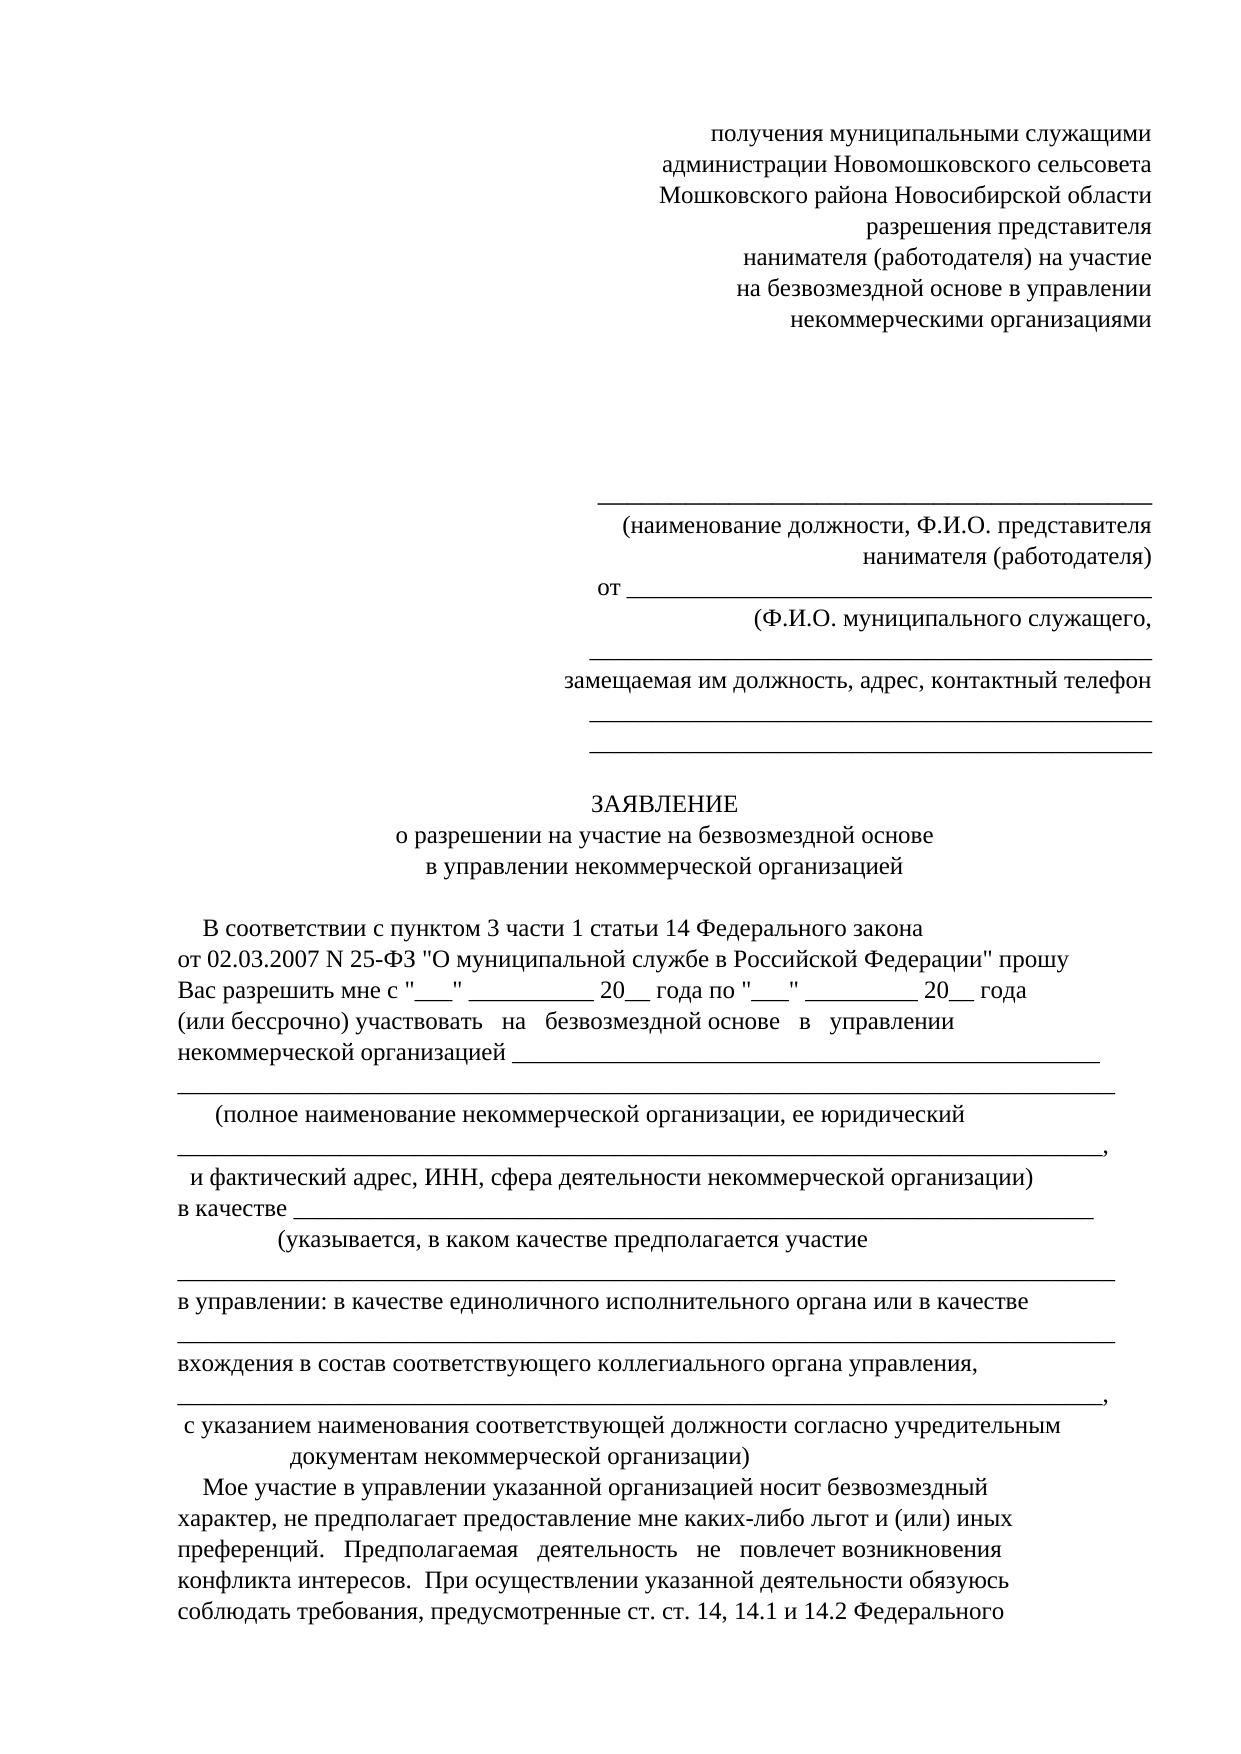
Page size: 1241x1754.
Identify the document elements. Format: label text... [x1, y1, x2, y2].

text от __________________________________________ [177, 572, 1152, 601]
text документам некоммерческой организации) [177, 1441, 1152, 1470]
text (наименование должности, Ф.И.О. представителя [177, 510, 1152, 538]
text Мое участие в управлении указанной организацией носит безвозмездный [177, 1472, 1152, 1501]
text __________________________________________________________________________, [177, 1131, 1152, 1159]
text (или бессрочно) участвовать на безвозмездной основе в управлении [177, 1006, 1152, 1035]
text _____________________________________________ [177, 634, 1152, 663]
text _____________________________________________ [177, 727, 1152, 756]
text преференций. Предполагаемая деятельность не повлечет возникновения [177, 1534, 1152, 1563]
text соблюдать требования, предусмотренные ст. ст. 14, 14.1 и 14.2 Федерального [177, 1596, 1152, 1625]
text ЗАЯВЛЕНИЕ [177, 758, 1152, 818]
text от 02.03.2007 N 25-ФЗ "О муниципальной службе в Российской Федерации" прошу [177, 944, 1152, 973]
text вхождения в состав соответствующего коллегиального органа управления, [177, 1348, 1152, 1377]
text (Ф.И.О. муниципального служащего, [177, 603, 1152, 632]
text конфликта интересов. При осуществлении указанной деятельности обязуюсь [177, 1565, 1152, 1594]
text В соответствии с пунктом 3 части 1 статьи 14 Федерального закона [177, 882, 1152, 942]
text разрешения представителя нанимателя (работодателя) на участие на безвозмездной основе в управлении некоммерческими организациями [177, 211, 1152, 333]
text в управлении: в качестве единоличного исполнительного органа или в качестве [177, 1286, 1152, 1314]
text о разрешении на участие на безвозмездной основе [177, 820, 1152, 849]
text Вас разрешить мне с "___" __________ 20__ года по "___" _________ 20__ года [177, 975, 1152, 1004]
text ______________________________________ [177, 401, 1152, 507]
text ___________________________________________________________________________ [177, 1255, 1152, 1283]
text нанимателя (работодателя) [177, 541, 1152, 569]
text ___________________________________________________________________________ [177, 1317, 1152, 1346]
text _____________________________________________ [177, 696, 1152, 725]
text ___________________________________________________________________________ [177, 1068, 1152, 1097]
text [177, 118, 1152, 209]
text характер, не предполагает предоставление мне каких-либо льгот и (или) иных [177, 1503, 1152, 1532]
text (указывается, в каком качестве предполагается участие [177, 1224, 1152, 1252]
text __________________________________________________________________________, [177, 1379, 1152, 1408]
text замещаемая им должность, адрес, контактный телефон [177, 665, 1152, 694]
text в управлении некоммерческой организацией [177, 851, 1152, 880]
text в качестве ________________________________________________________________ [177, 1193, 1152, 1221]
text с указанием наименования соответствующей должности согласно учредительным [177, 1410, 1152, 1439]
text (полное наименование некоммерческой организации, ее юридический [177, 1099, 1152, 1128]
text и фактический адрес, ИНН, сфера деятельности некоммерческой организации) [177, 1162, 1152, 1190]
text некоммерческой организацией _______________________________________________ [177, 1037, 1152, 1066]
